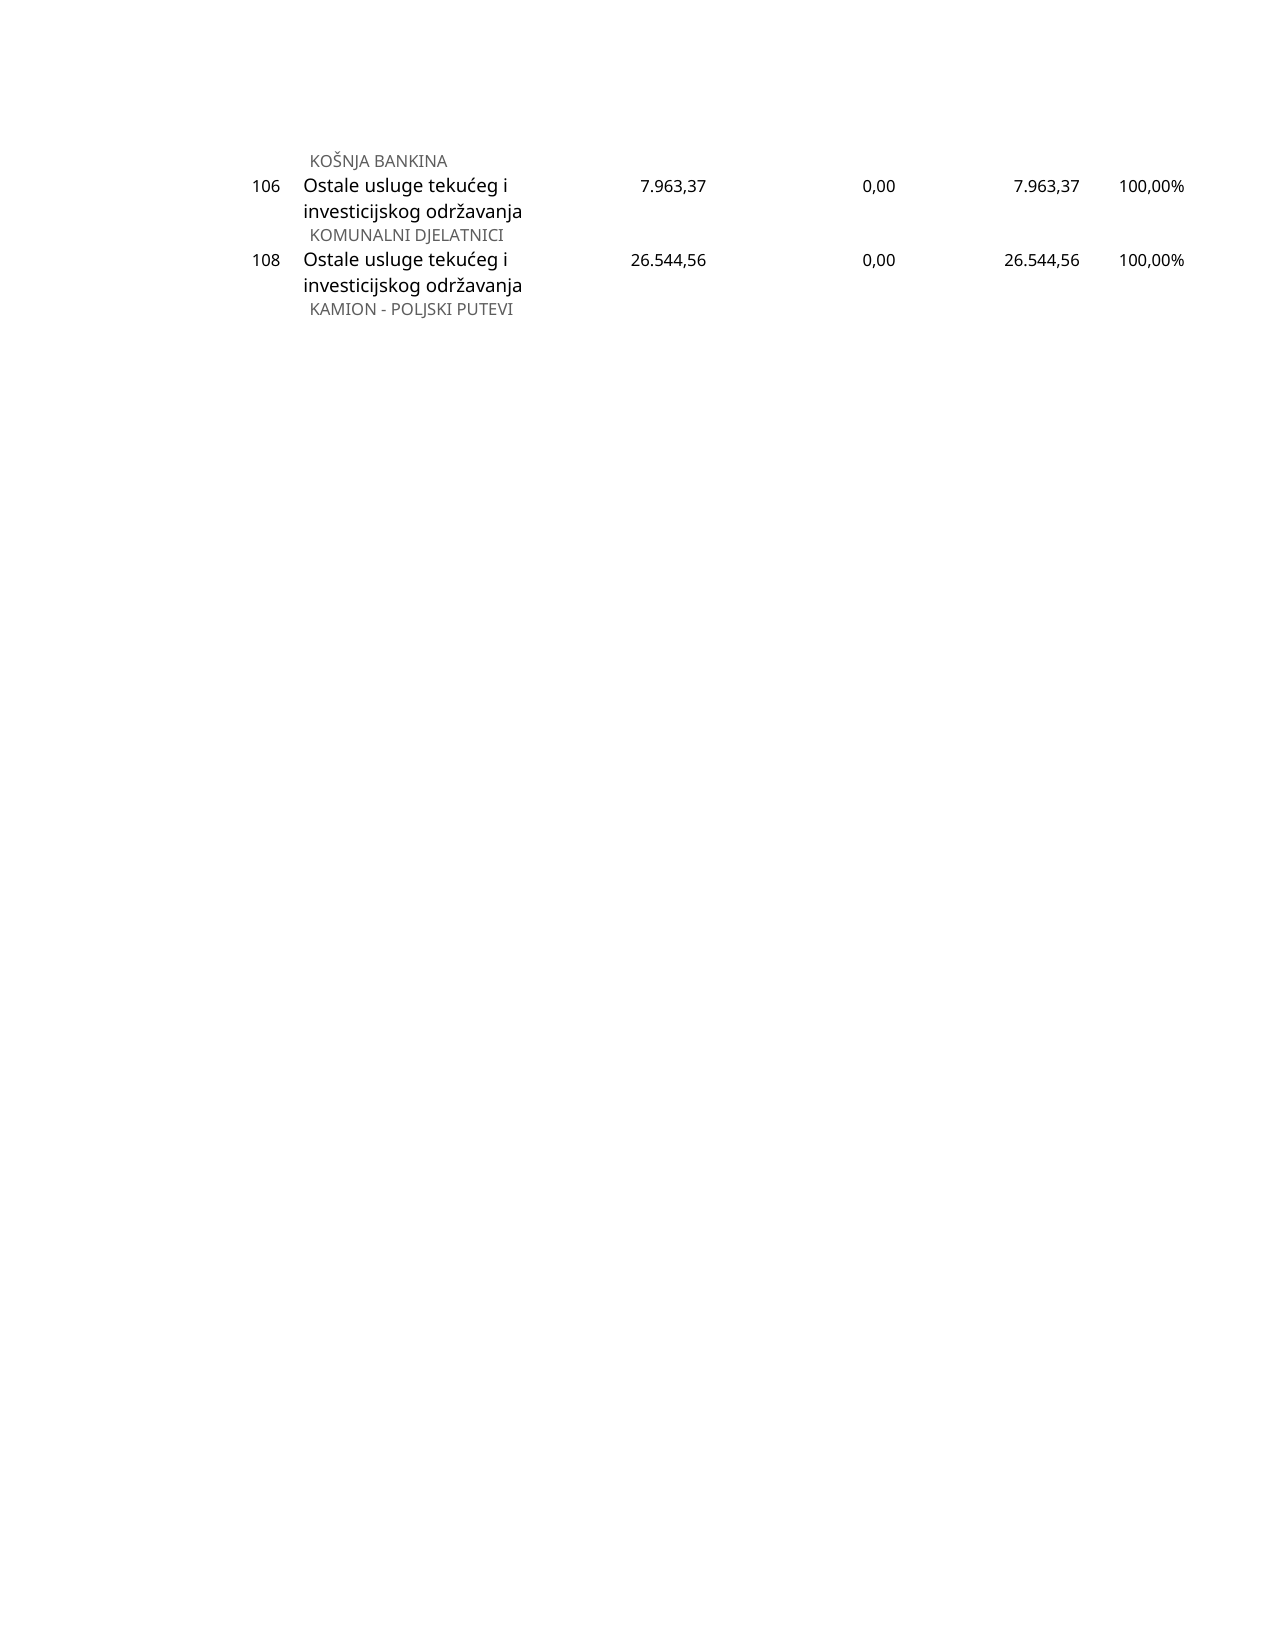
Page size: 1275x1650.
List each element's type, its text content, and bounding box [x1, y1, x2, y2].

text investicijskog održavanja [30, 272, 1245, 297]
text KOŠNJA BANKINA [30, 150, 1245, 173]
text KOMUNALNI DJELATNICI [30, 224, 1245, 246]
text 106 Ostale usluge tekućeg i 7.963,37 0,00 7.963,37 100,00% [30, 173, 1245, 198]
text 108 Ostale usluge tekućeg i 26.544,56 0,00 26.544,56 100,00% [30, 246, 1245, 272]
text investicijskog održavanja [30, 198, 1245, 224]
text KAMION - POLJSKI PUTEVI [30, 297, 1245, 320]
